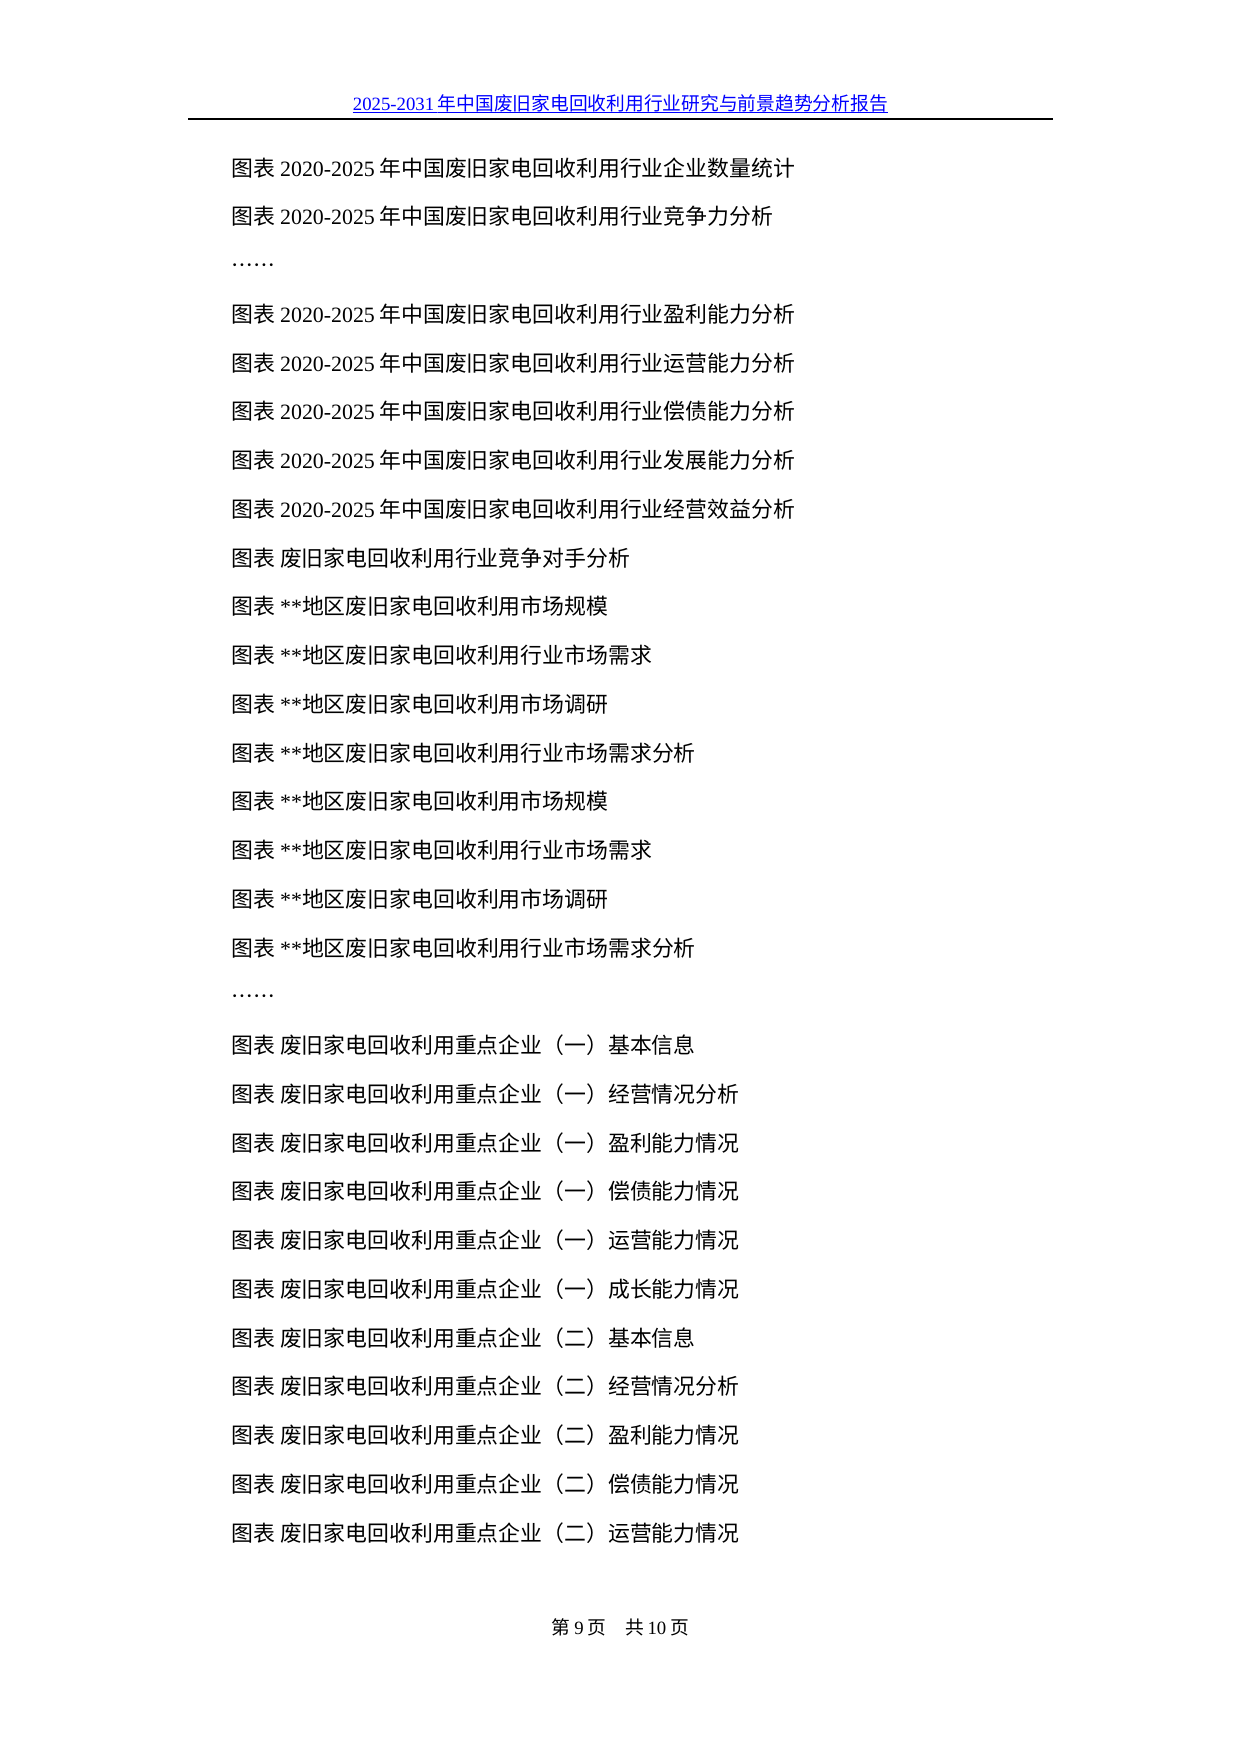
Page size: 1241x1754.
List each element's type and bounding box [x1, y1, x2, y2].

text [187, 150, 1053, 1548]
